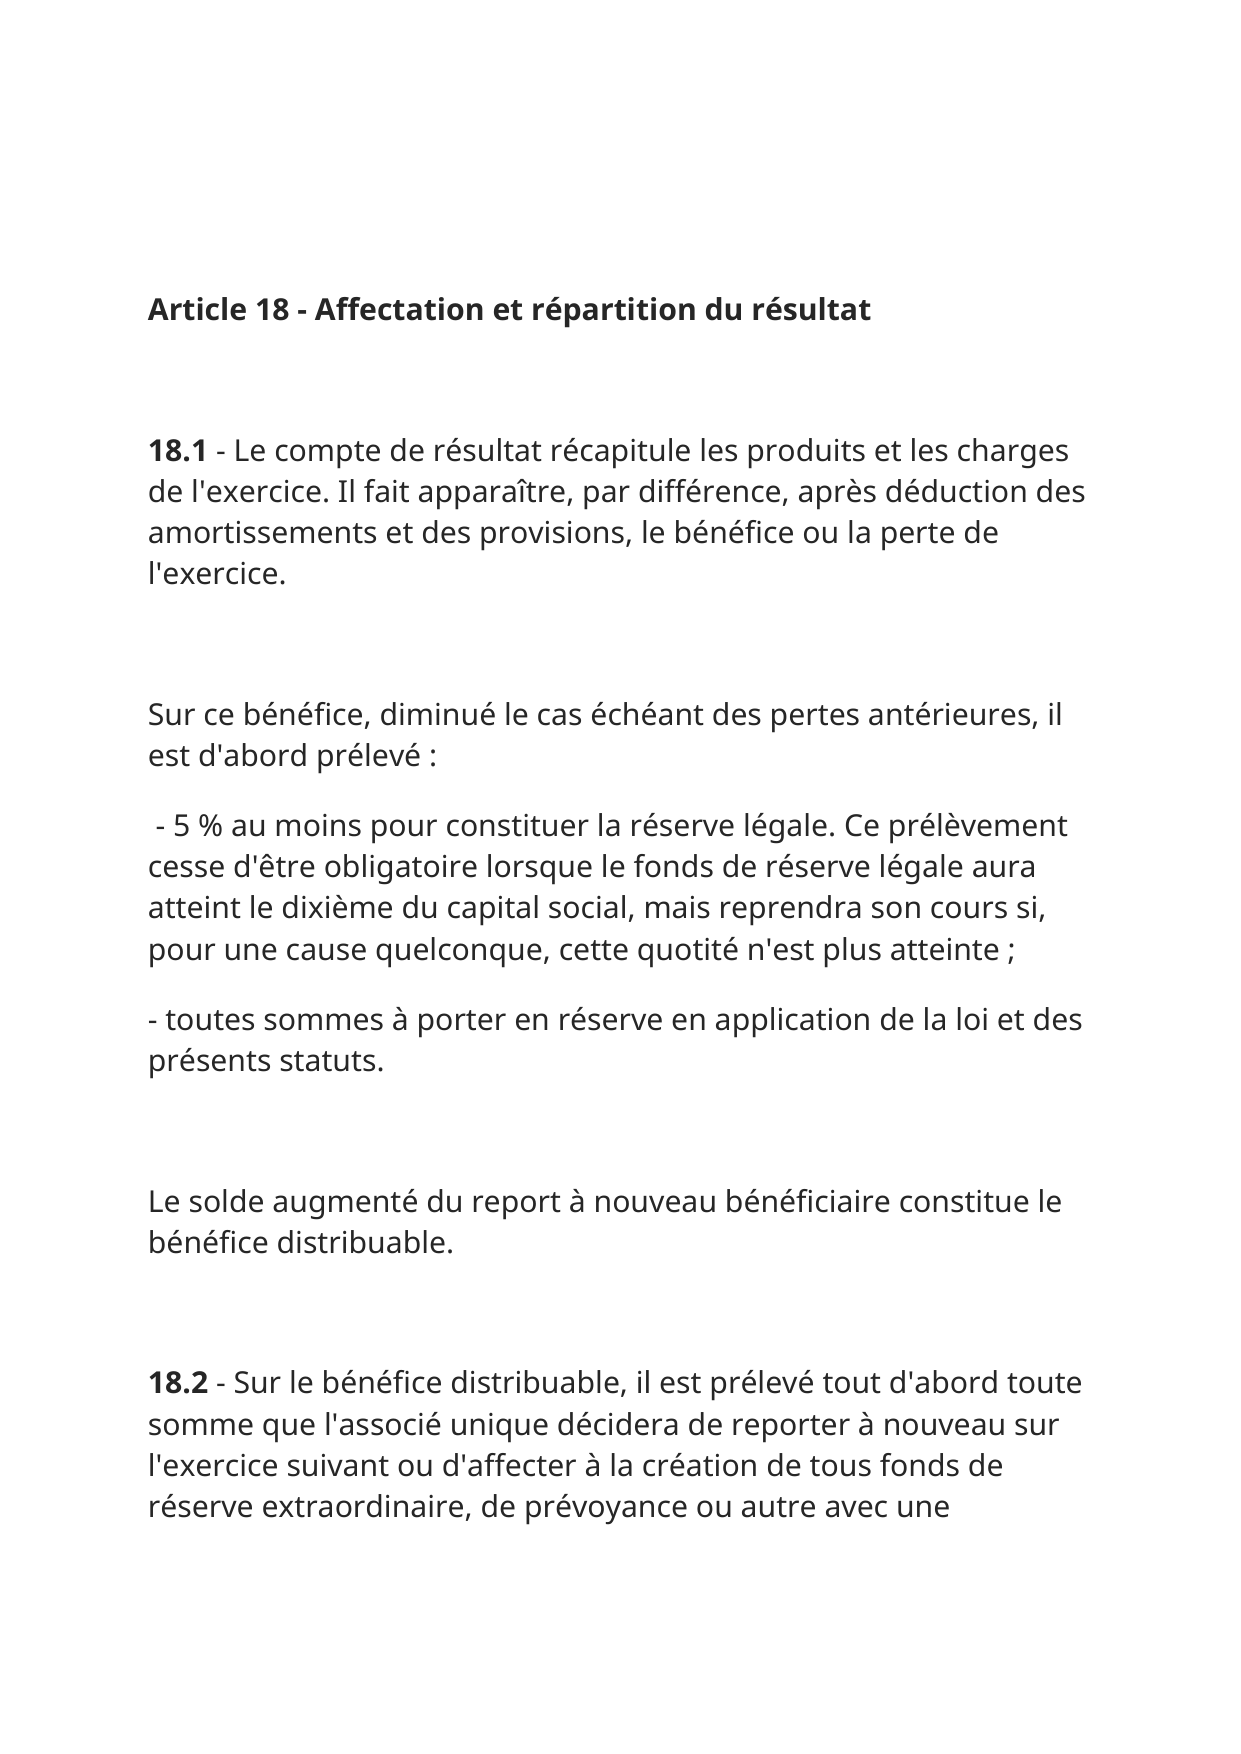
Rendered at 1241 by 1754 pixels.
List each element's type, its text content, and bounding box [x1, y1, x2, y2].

text Sur ce bénéfice, diminué le cas échéant des pertes antérieures, il est d'abord prélevé : [148, 693, 1093, 775]
text Article 18 - Affectation et répartition du résultat [148, 288, 1093, 329]
text - 5 % au moins pour constituer la réserve légale. Ce prélèvement cesse d'être obligatoire lorsque le fonds de réserve légale aura atteint le dixième du capital social, mais reprendra son cours si, pour une cause quelconque, cette quotité n'est plus atteinte ; [148, 804, 1093, 969]
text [148, 1362, 1093, 1526]
text 18.1 - Le compte de résultat récapitule les produits et les charges de l'exercice. Il fait apparaître, par différence, après déduction des amortissements et des provisions, le bénéfice ou la perte de l'exercice. [148, 429, 1093, 593]
text Le solde augmenté du report à nouveau bénéficiaire constitue le bénéfice distribuable. [148, 1180, 1093, 1262]
text - toutes sommes à porter en réserve en application de la loi et des présents statuts. [148, 998, 1093, 1080]
